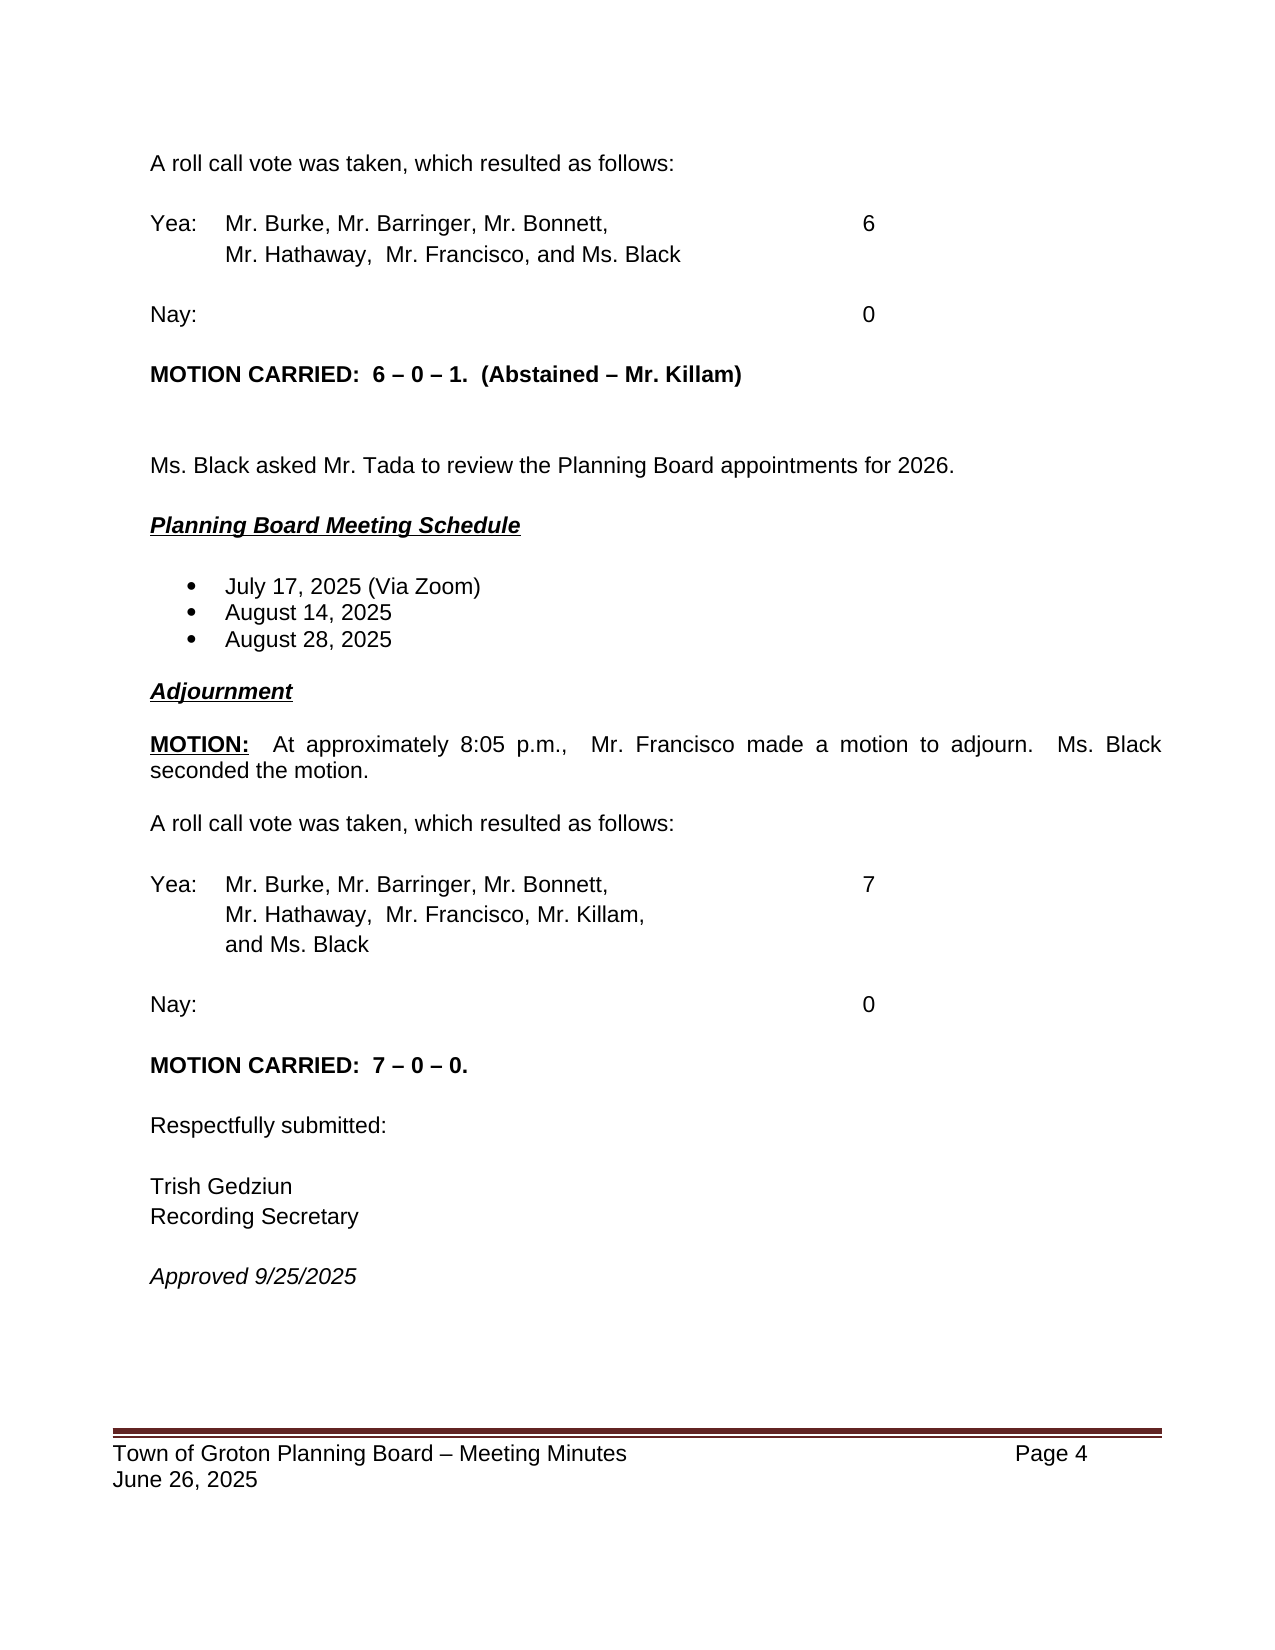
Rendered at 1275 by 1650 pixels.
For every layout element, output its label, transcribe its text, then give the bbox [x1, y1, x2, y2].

text Ms. Black asked Mr. Tada to review the Planning Board appointments for 2026. [150, 452, 1162, 478]
text Recording Secretary [150, 1203, 1162, 1229]
text Respectfully submitted: [150, 1112, 1162, 1138]
text and Ms. Black [150, 931, 1162, 957]
text MOTION CARRIED: 7 – 0 – 0. [150, 1052, 1162, 1078]
list MOTION: At approximately 8:05 p.m., Mr. Francisco made a motion to adjourn. Ms. Black seconded the motion. [150, 731, 1162, 784]
text Nay: 0 [150, 991, 1162, 1018]
list July 17, 2025 (Via Zoom) [187, 573, 1162, 599]
list August 14, 2025 [187, 599, 1162, 626]
text Trish Gedziun [150, 1173, 1162, 1199]
text Yea: Mr. Burke, Mr. Barringer, Mr. Bonnett, 6 [150, 210, 1162, 237]
list Adjournment [150, 678, 1162, 705]
text Yea: Mr. Burke, Mr. Barringer, Mr. Bonnett, 7 [150, 871, 1162, 897]
text Mr. Hathaway, Mr. Francisco, and Ms. Black [150, 241, 1162, 267]
text Mr. Hathaway, Mr. Francisco, Mr. Killam, [150, 901, 1162, 927]
text A roll call vote was taken, which resulted as follows: [150, 810, 1162, 836]
text Planning Board Meeting Schedule [150, 512, 1162, 539]
text Approved 9/25/2025 [150, 1263, 1162, 1289]
list August 28, 2025 [187, 626, 1162, 652]
text MOTION CARRIED: 6 – 0 – 1. (Abstained – Mr. Killam) [150, 361, 1162, 388]
text Nay: 0 [150, 301, 1162, 327]
text A roll call vote was taken, which resulted as follows: [150, 150, 1162, 176]
